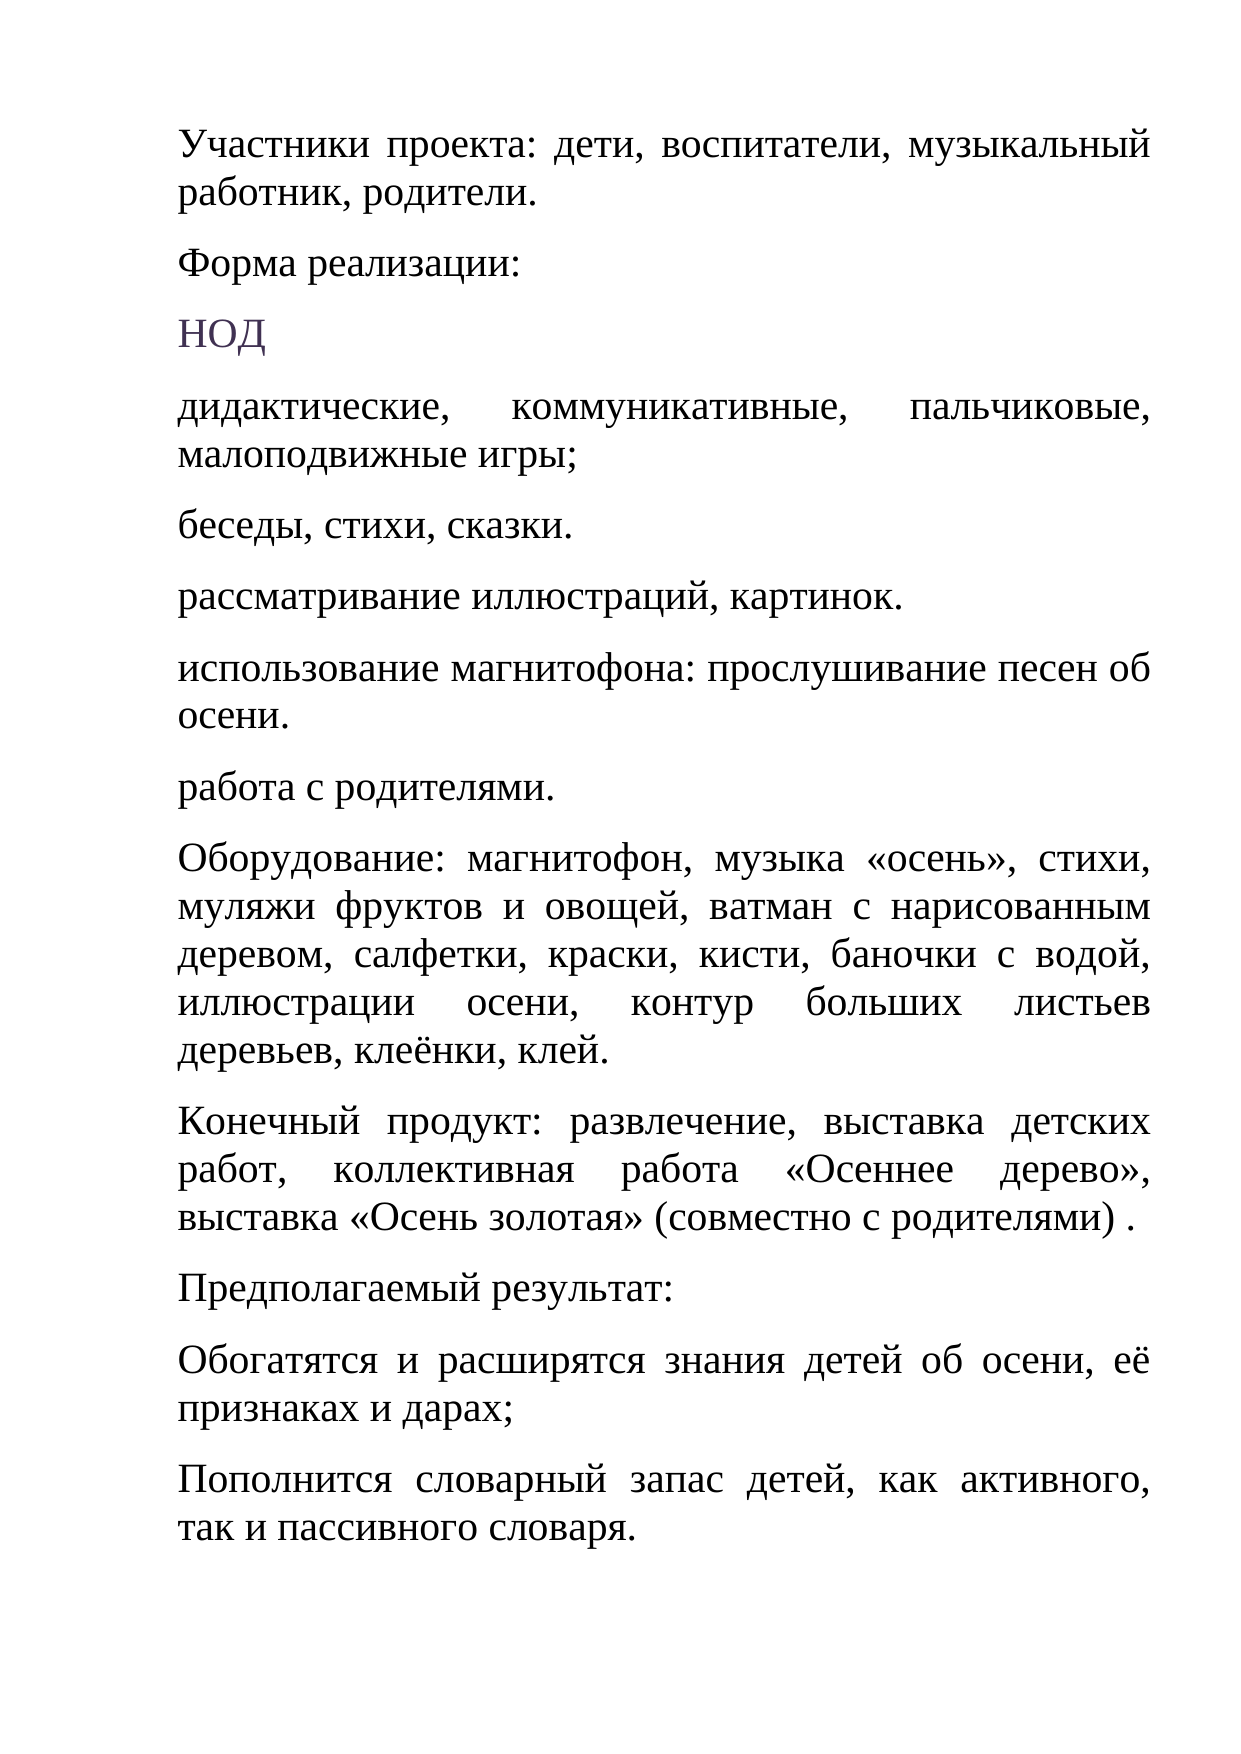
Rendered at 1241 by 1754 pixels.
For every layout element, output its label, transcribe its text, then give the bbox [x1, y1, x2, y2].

text беседы, стихи, сказки. [177, 499, 1152, 547]
text дидактические, коммуникативные, пальчиковые, малоподвижные игры; [177, 380, 1152, 476]
text Конечный продукт: развлечение, выставка детских работ, коллективная работа «Осеннее дерево», выставка «Осень золотая» (совместно с родителями) . [177, 1096, 1152, 1239]
text Обогатятся и расширятся знания детей об осени, её признаках и дарах; [177, 1334, 1152, 1430]
text работа с родителями. [177, 761, 1152, 809]
text Форма реализации: [177, 237, 1152, 285]
text рассматривание иллюстраций, картинок. [177, 571, 1152, 619]
text Предполагаемый результат: [177, 1263, 1152, 1311]
text НОД [177, 309, 1152, 357]
text Участники проекта: дети, воспитатели, музыкальный работник, родители. [177, 118, 1152, 214]
text Оборудование: магнитофон, музыка «осень», стихи, муляжи фруктов и овощей, ватман с нарисованным деревом, салфетки, краски, кисти, баночки с водой, иллюстрации осени, контур больших листьев деревьев, клеёнки, клей. [177, 833, 1152, 1072]
text Пополнится словарный запас детей, как активного, так и пассивного словаря. [177, 1453, 1152, 1549]
text использование магнитофона: прослушивание песен об осени. [177, 642, 1152, 738]
